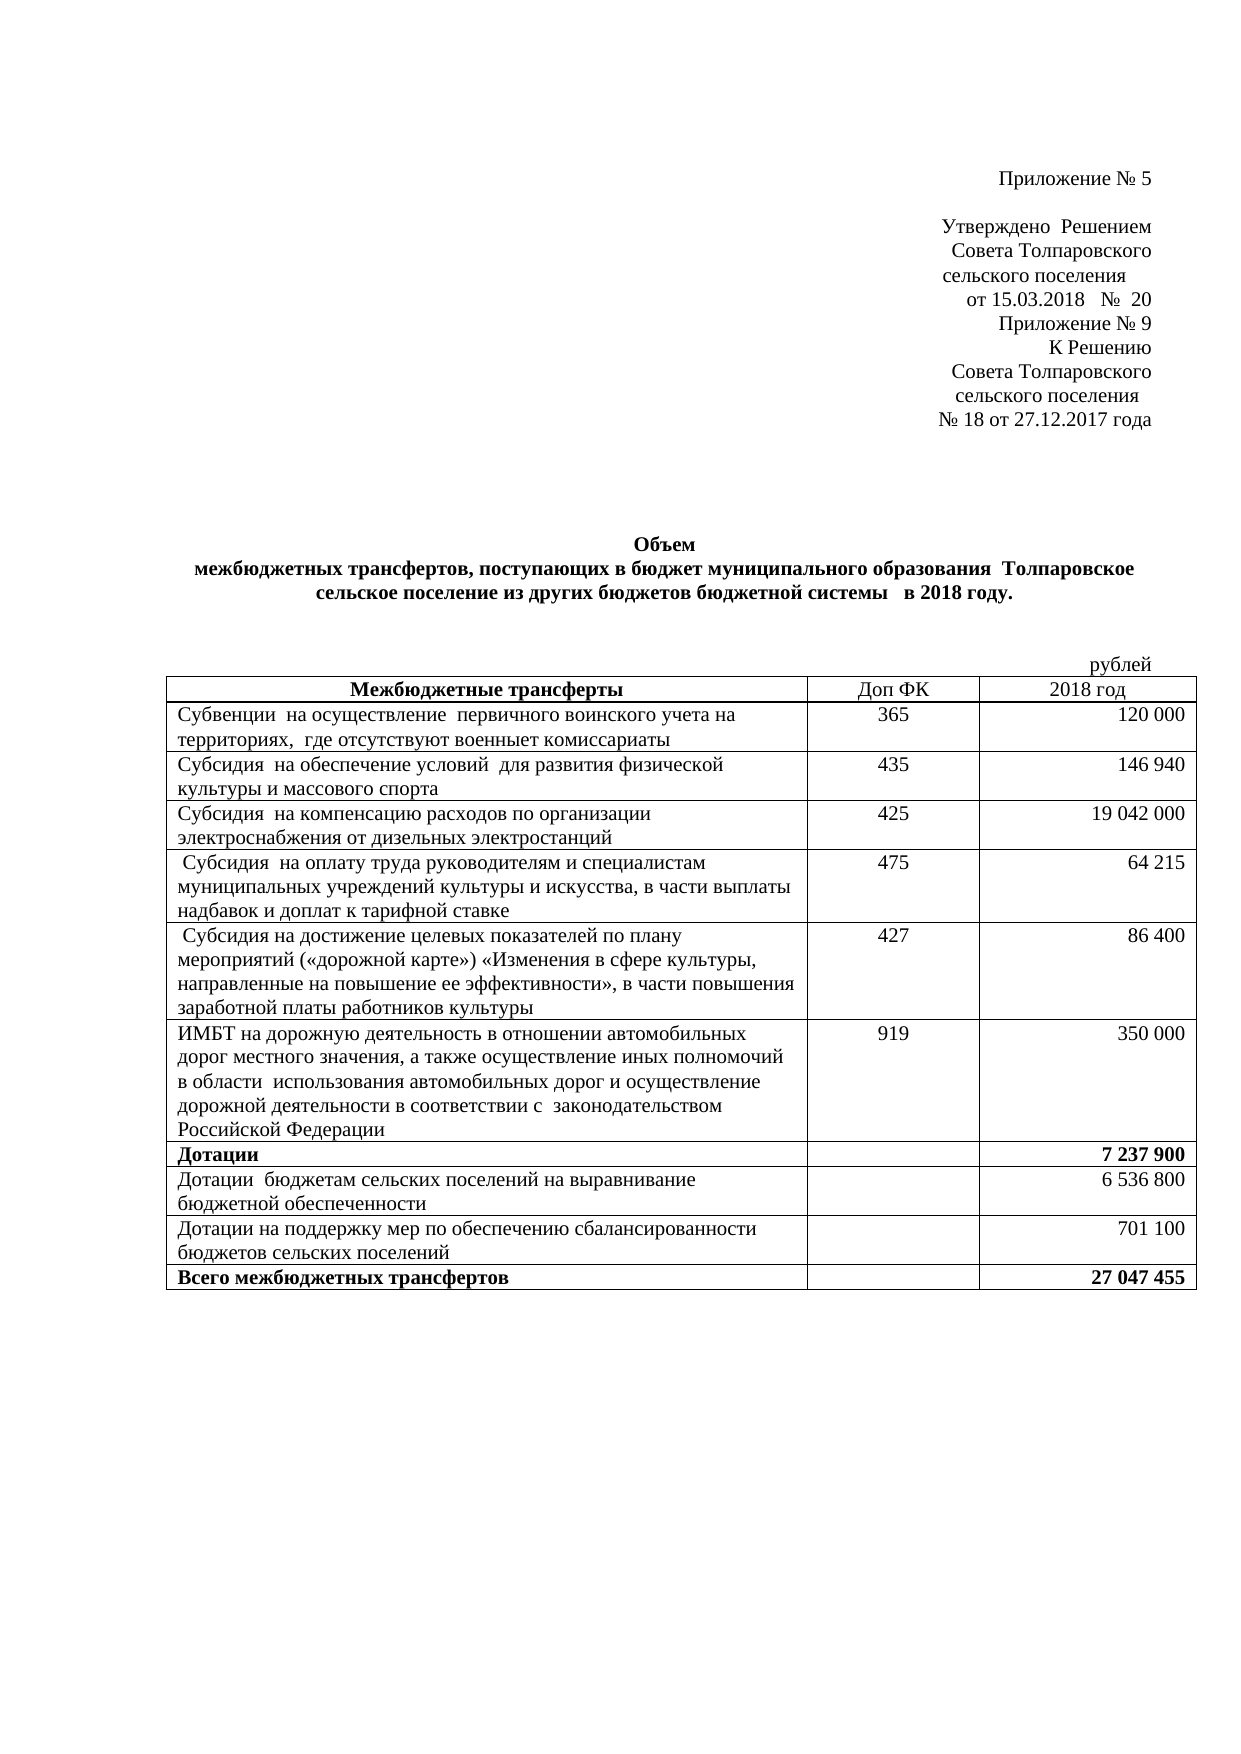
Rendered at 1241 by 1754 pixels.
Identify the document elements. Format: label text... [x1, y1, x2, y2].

table_cell 365 [808, 703, 979, 751]
text рублей [177, 652, 1152, 676]
text Объем [177, 532, 1152, 556]
table_cell 6 536 800 [980, 1167, 1196, 1215]
text сельского поселения [177, 383, 1152, 407]
table_cell Субсидия на компенсацию расходов по организации электроснабжения от дизельных электростанций [167, 801, 807, 849]
table_cell 427 [808, 923, 979, 1019]
table_cell 27 047 455 [980, 1265, 1196, 1289]
table_cell 425 [808, 801, 979, 849]
table_cell 919 [808, 1020, 979, 1141]
text сельского поселения [177, 262, 1152, 287]
table_cell 86 400 [980, 923, 1196, 1019]
table_cell 475 [808, 850, 979, 922]
table_cell Дотации бюджетам сельских поселений на выравнивание бюджетной обеспеченности [167, 1167, 807, 1215]
table_cell Дотации [167, 1142, 807, 1166]
text Совета Толпаровского [177, 359, 1152, 383]
table_cell Субвенции на осуществление первичного воинского учета на территориях, где отсутствуют военныет комиссариаты [167, 703, 807, 751]
text Приложение № 9 [177, 311, 1152, 335]
table_cell 19 042 000 [980, 801, 1196, 849]
table_cell 120 000 [980, 703, 1196, 751]
table_header 2018 год [980, 677, 1196, 701]
table_cell Субсидия на достижение целевых показателей по плану мероприятий («дорожной карте») «Изменения в сфере культуры, направленные на повышение ее эффективности», в части повышения заработной платы работников культуры [167, 923, 807, 1019]
table_cell 701 100 [980, 1216, 1196, 1264]
table_cell 146 940 [980, 752, 1196, 800]
table_cell ИМБТ на дорожную деятельность в отношении автомобильных дорог местного значения, а также осуществление иных полномочий в области использования автомобильных дорог и осуществление дорожной деятельности в соответствии с законодательством Российской Федерации [167, 1020, 807, 1141]
table_cell Всего межбюджетных трансфертов [167, 1265, 807, 1289]
table_cell 7 237 900 [980, 1142, 1196, 1166]
table_cell Субсидия на оплату труда руководителям и специалистам муниципальных учреждений культуры и искусства, в части выплаты надбавок и доплат к тарифной ставке [167, 850, 807, 922]
text Совета Толпаровского [177, 238, 1152, 262]
table_cell [808, 1167, 979, 1215]
text К Решению [177, 335, 1152, 359]
text межбюджетных трансфертов, поступающих в бюджет муниципального образования Толпаровское сельское поселение из других бюджетов бюджетной системы в 2018 году. [177, 556, 1152, 604]
table_cell [808, 1216, 979, 1264]
text Утверждено Решением [177, 214, 1152, 238]
table_header Межбюджетные трансферты [167, 677, 807, 701]
table_cell Субсидия на обеспечение условий для развития физической культуры и массового спорта [167, 752, 807, 800]
table_cell 435 [808, 752, 979, 800]
text от 15.03.2018 № 20 [177, 287, 1152, 311]
table_cell [808, 1142, 979, 1166]
text Приложение № 5 [177, 166, 1152, 190]
text № 18 от 27.12.2017 года [177, 407, 1152, 431]
table_cell Дотации на поддержку мер по обеспечению сбалансированности бюджетов сельских поселений [167, 1216, 807, 1264]
table_header Доп ФК [808, 677, 979, 701]
table_cell [808, 1265, 979, 1289]
table_cell 350 000 [980, 1020, 1196, 1141]
table_cell 64 215 [980, 850, 1196, 922]
